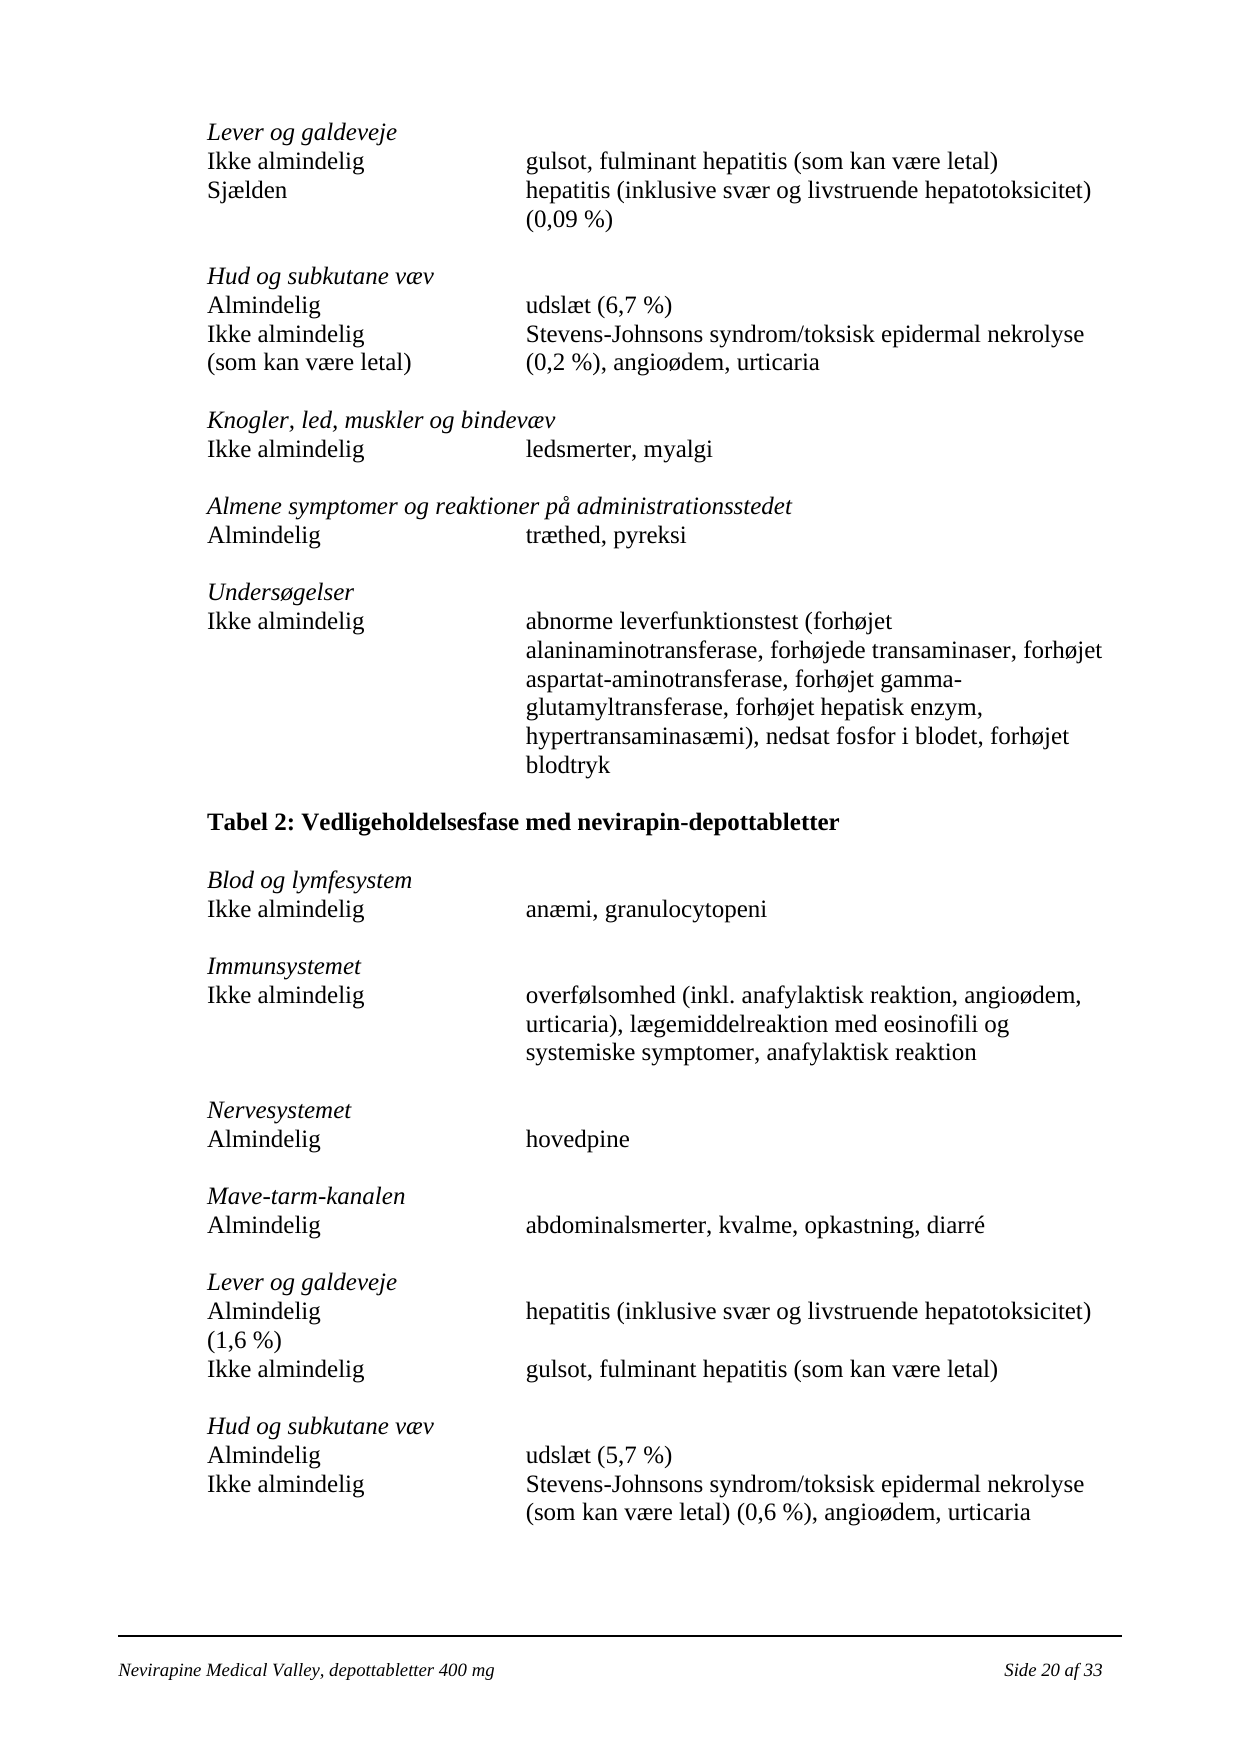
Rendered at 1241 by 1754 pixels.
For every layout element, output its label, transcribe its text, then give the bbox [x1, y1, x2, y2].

text Sjælden hepatitis (inklusive svær og livstruende hepatotoksicitet) (0,09 %) [207, 175, 1122, 232]
text Almindelig hovedpine [207, 1124, 1122, 1152]
text Ikke almindelig overfølsomhed (inkl. anafylaktisk reaktion, angioødem, urticaria), lægemiddelreaktion med eosinofili og systemiske symptomer, anafylaktisk reaktion [207, 980, 1122, 1066]
text Ikke almindelig Stevens-Johnsons syndrom/toksisk epidermal nekrolyse (som kan være letal) (0,6 %), angioødem, urticaria [207, 1469, 1122, 1526]
text Ikke almindelig ledsmerter, myalgi [207, 434, 1122, 462]
text Almindelig hepatitis (inklusive svær og livstruende hepatotoksicitet) (1,6 %) [207, 1296, 1122, 1354]
text Undersøgelser [207, 577, 1122, 606]
text Blod og lymfesystem [207, 865, 1122, 894]
text Hud og subkutane væv [207, 261, 1122, 290]
text Almindelig udslæt (5,7 %) [207, 1440, 1122, 1469]
text Mave-tarm-kanalen [207, 1181, 1122, 1210]
text Ikke almindelig gulsot, fulminant hepatitis (som kan være letal) [207, 146, 1122, 175]
text Almindelig træthed, pyreksi [207, 520, 1122, 549]
text Ikke almindelig gulsot, fulminant hepatitis (som kan være letal) [207, 1354, 1122, 1382]
text Ikke almindelig Stevens-Johnsons syndrom/toksisk epidermal nekrolyse (som kan være letal) (0,2 %), angioødem, urticaria [207, 319, 1122, 376]
text Nervesystemet [207, 1095, 1122, 1124]
text Tabel 2: Vedligeholdelsesfase med nevirapin-depottabletter [207, 807, 1122, 836]
text Ikke almindelig anæmi, granulocytopeni [207, 894, 1122, 922]
text Almene symptomer og reaktioner på administrationsstedet [207, 491, 1122, 520]
text Lever og galdeveje [207, 117, 1122, 146]
text Almindelig udslæt (6,7 %) [207, 290, 1122, 319]
text Ikke almindelig abnorme leverfunktionstest (forhøjet alaninaminotransferase, forhøjede transaminaser, forhøjet aspartat-aminotransferase, forhøjet gamma- glutamyltransferase, forhøjet hepatisk enzym, hypertransaminasæmi), nedsat fosfor i blodet, forhøjet blodtryk [207, 606, 1122, 779]
text Hud og subkutane væv [207, 1411, 1122, 1440]
text Knogler, led, muskler og bindevæv [207, 405, 1122, 434]
text Immunsystemet [207, 951, 1122, 980]
text Lever og galdeveje [207, 1267, 1122, 1296]
text Almindelig abdominalsmerter, kvalme, opkastning, diarré [207, 1210, 1122, 1239]
